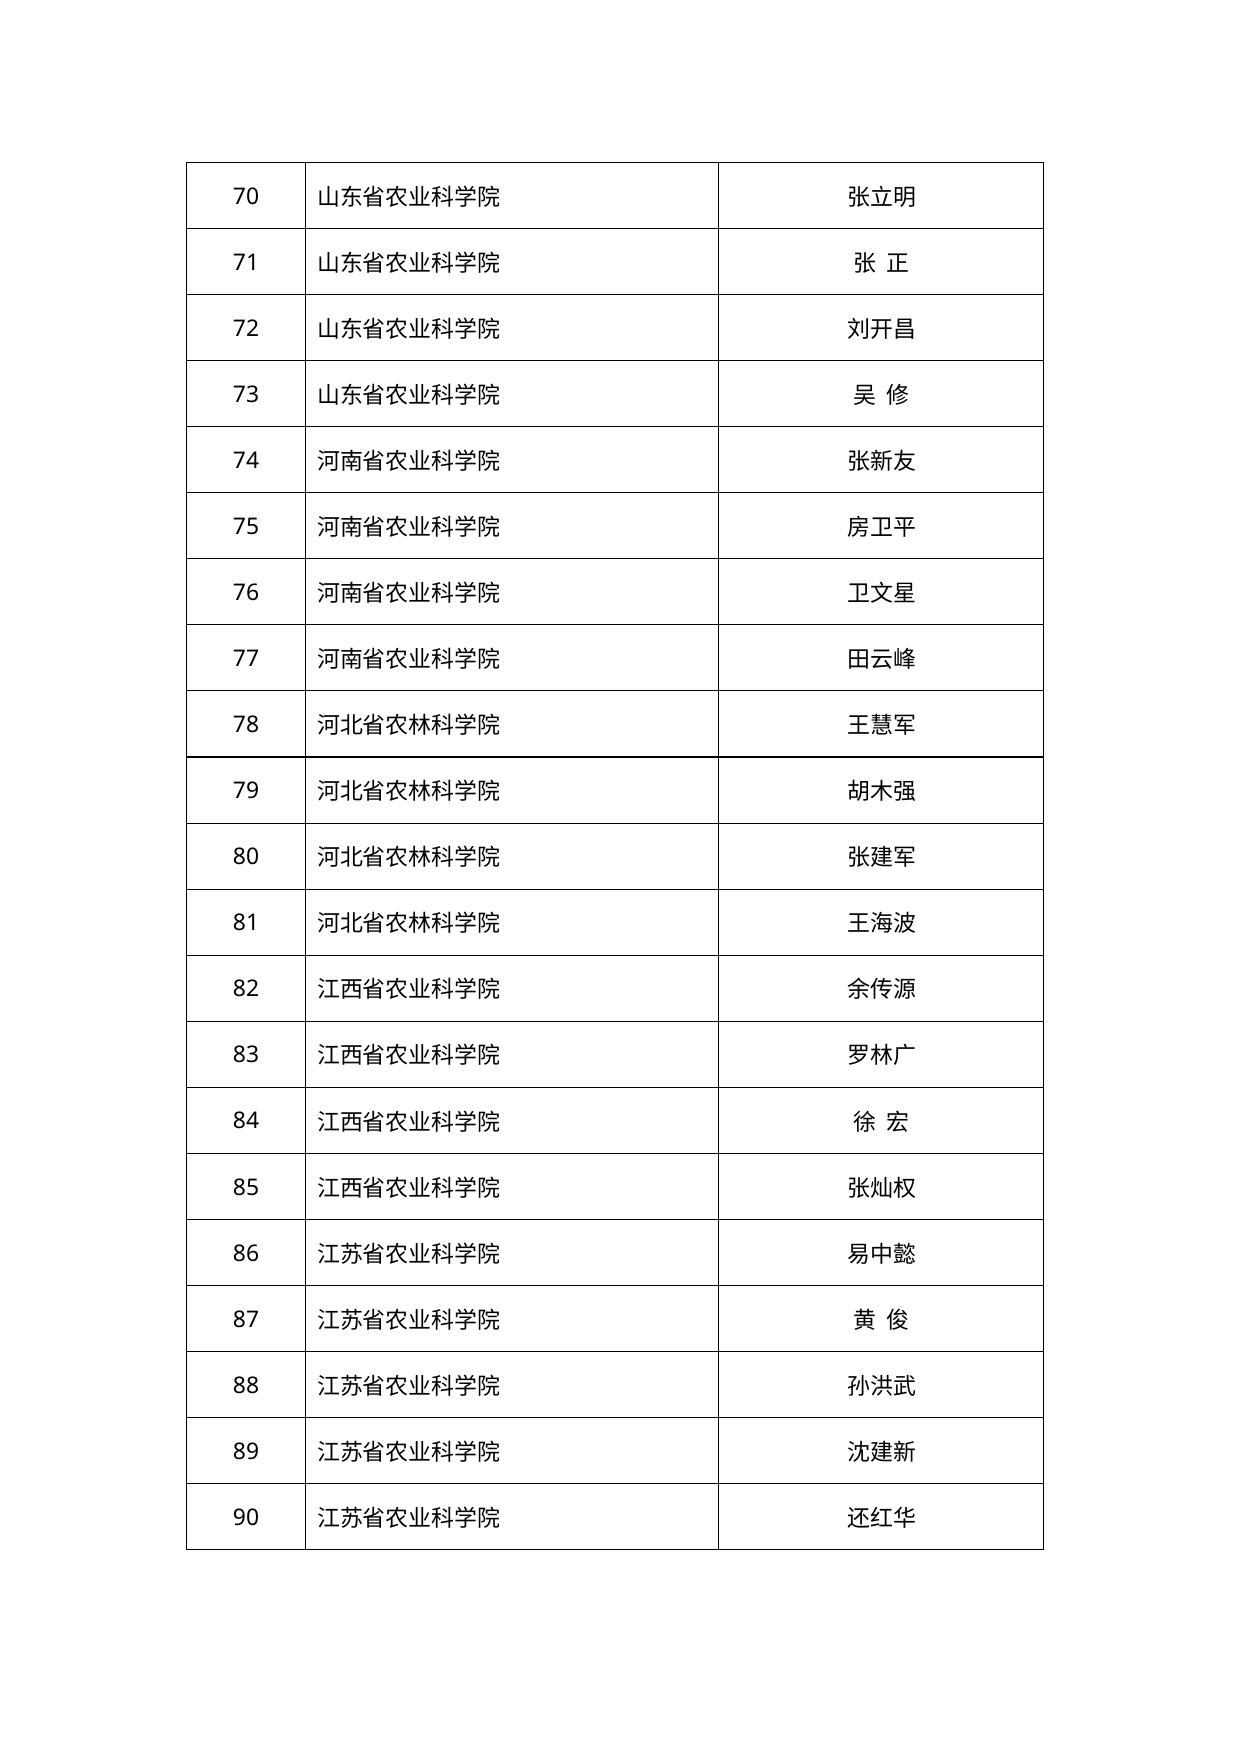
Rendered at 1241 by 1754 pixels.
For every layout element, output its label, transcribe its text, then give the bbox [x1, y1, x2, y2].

table_cell 黄 俊 [719, 1286, 1043, 1351]
table_cell 沈建新 [719, 1418, 1043, 1483]
table_cell 82 [187, 956, 305, 1021]
table_cell 78 [187, 691, 305, 756]
table_header 70 [187, 163, 305, 228]
table_cell 房卫平 [719, 493, 1043, 558]
table_cell 71 [187, 229, 305, 294]
table_cell 还红华 [719, 1484, 1043, 1549]
table_cell 江西省农业科学院 [306, 1088, 718, 1153]
table_cell 山东省农业科学院 [306, 361, 718, 426]
table_cell 刘开昌 [719, 295, 1043, 360]
table_header 山东省农业科学院 [306, 163, 718, 228]
table_cell 77 [187, 625, 305, 690]
table_cell 易中懿 [719, 1220, 1043, 1285]
table_cell 田云峰 [719, 625, 1043, 690]
table_cell 76 [187, 559, 305, 624]
table_cell 罗林广 [719, 1022, 1043, 1087]
table_cell 河北省农林科学院 [306, 758, 718, 822]
table_cell 张新友 [719, 427, 1043, 492]
table_cell 72 [187, 295, 305, 360]
table_cell 87 [187, 1286, 305, 1351]
table_cell 江苏省农业科学院 [306, 1484, 718, 1549]
table_cell 张灿权 [719, 1154, 1043, 1219]
table_cell 89 [187, 1418, 305, 1483]
table_cell 张建军 [719, 824, 1043, 888]
table_cell 90 [187, 1484, 305, 1549]
table_cell 河南省农业科学院 [306, 493, 718, 558]
table_cell 胡木强 [719, 758, 1043, 822]
table_cell 江苏省农业科学院 [306, 1418, 718, 1483]
table_cell 孙洪武 [719, 1352, 1043, 1417]
table_cell 徐 宏 [719, 1088, 1043, 1153]
table_cell 73 [187, 361, 305, 426]
table_cell 王海波 [719, 890, 1043, 954]
table_cell 河北省农林科学院 [306, 824, 718, 888]
table_cell 75 [187, 493, 305, 558]
table_cell 江西省农业科学院 [306, 1022, 718, 1087]
table_header 张立明 [719, 163, 1043, 228]
table_cell 80 [187, 824, 305, 888]
table_cell 吴 修 [719, 361, 1043, 426]
table_cell 山东省农业科学院 [306, 295, 718, 360]
table_cell 85 [187, 1154, 305, 1219]
table_cell 江苏省农业科学院 [306, 1352, 718, 1417]
table_cell 88 [187, 1352, 305, 1417]
table_cell 河南省农业科学院 [306, 625, 718, 690]
table_cell 79 [187, 758, 305, 822]
table_cell 江苏省农业科学院 [306, 1220, 718, 1285]
table_cell 江西省农业科学院 [306, 1154, 718, 1219]
table_cell 余传源 [719, 956, 1043, 1021]
table_cell 74 [187, 427, 305, 492]
table_cell 河南省农业科学院 [306, 427, 718, 492]
table_cell 河北省农林科学院 [306, 691, 718, 756]
table_cell 卫文星 [719, 559, 1043, 624]
table_cell 81 [187, 890, 305, 954]
table_cell 王慧军 [719, 691, 1043, 756]
table_cell 江西省农业科学院 [306, 956, 718, 1021]
table_cell 张 正 [719, 229, 1043, 294]
table_cell 84 [187, 1088, 305, 1153]
table_cell 河南省农业科学院 [306, 559, 718, 624]
table_cell 山东省农业科学院 [306, 229, 718, 294]
table_cell 江苏省农业科学院 [306, 1286, 718, 1351]
table_cell 河北省农林科学院 [306, 890, 718, 954]
table_cell 86 [187, 1220, 305, 1285]
table_cell 83 [187, 1022, 305, 1087]
